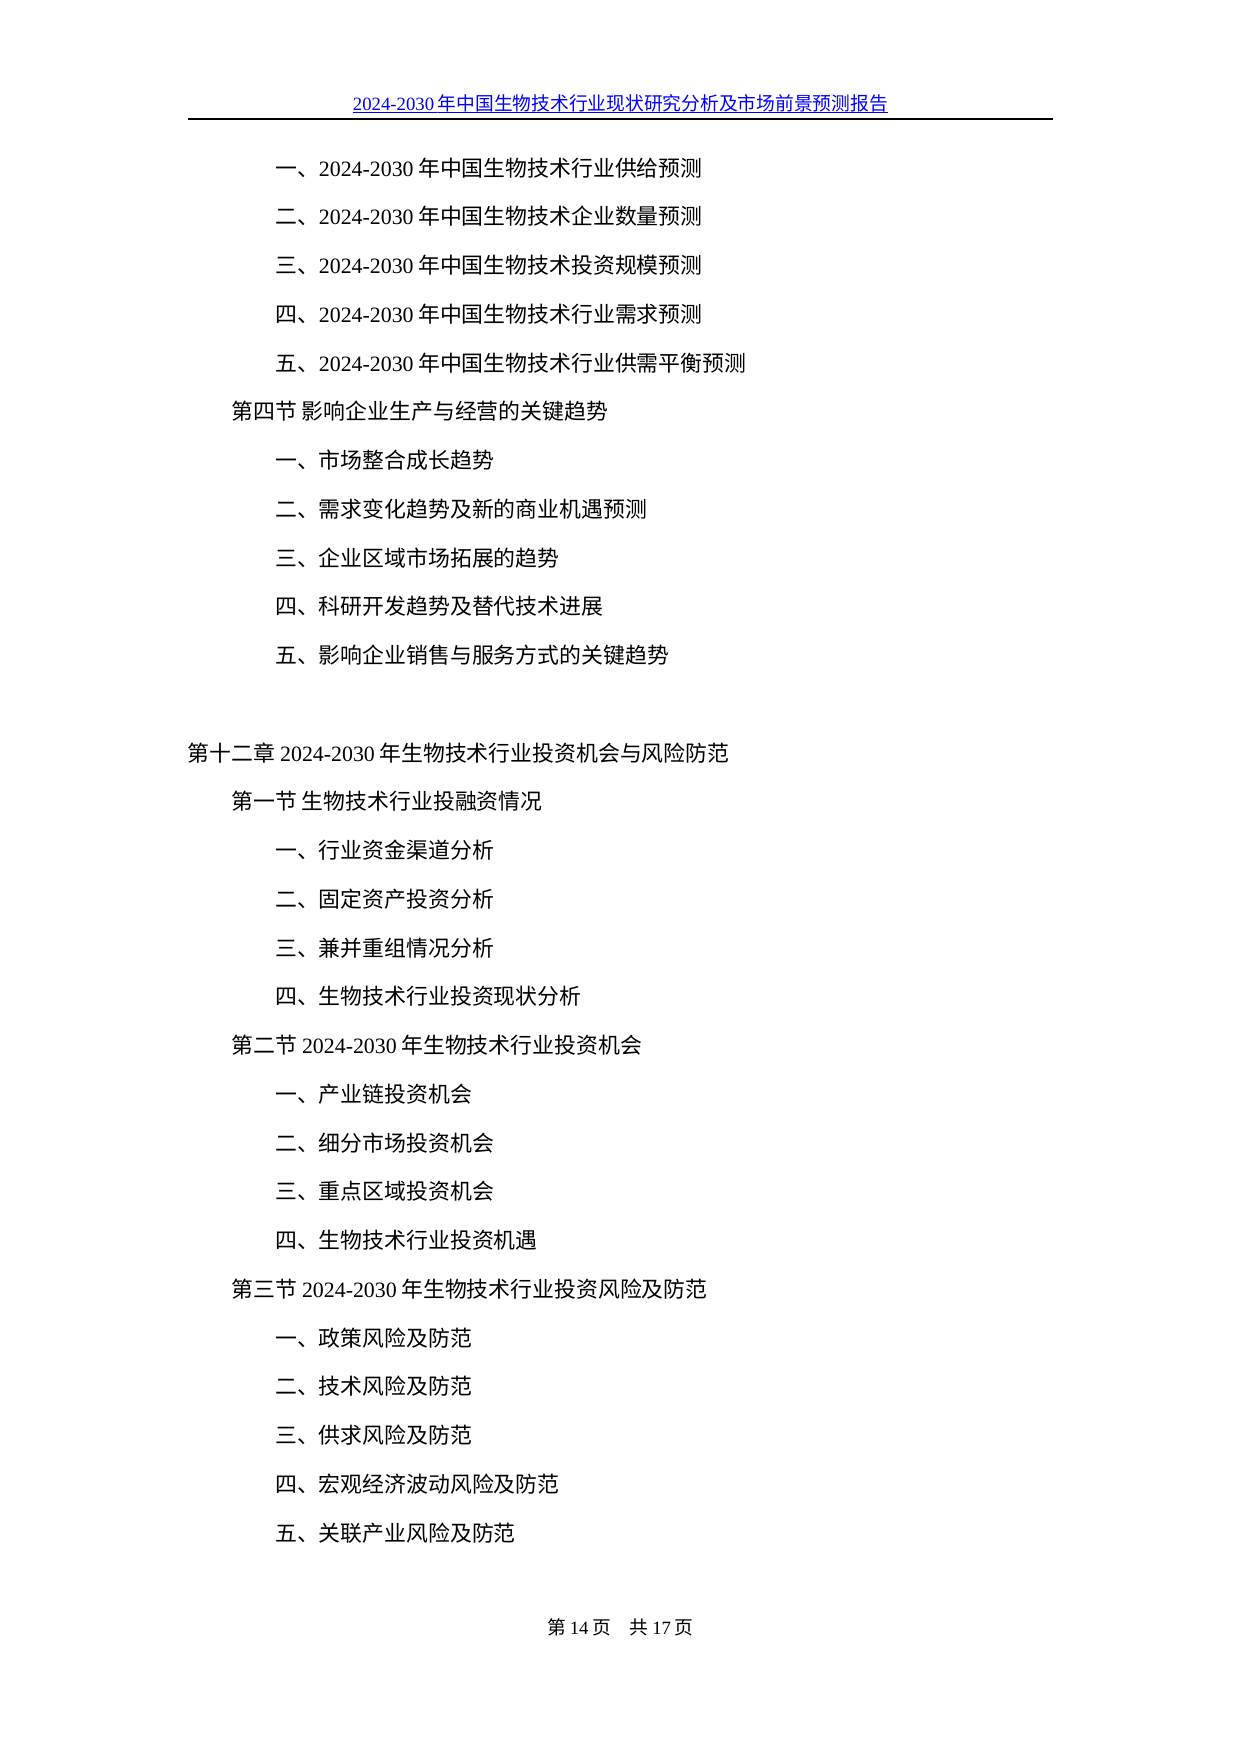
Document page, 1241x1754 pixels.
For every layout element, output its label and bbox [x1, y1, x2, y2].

text [187, 150, 1053, 1548]
